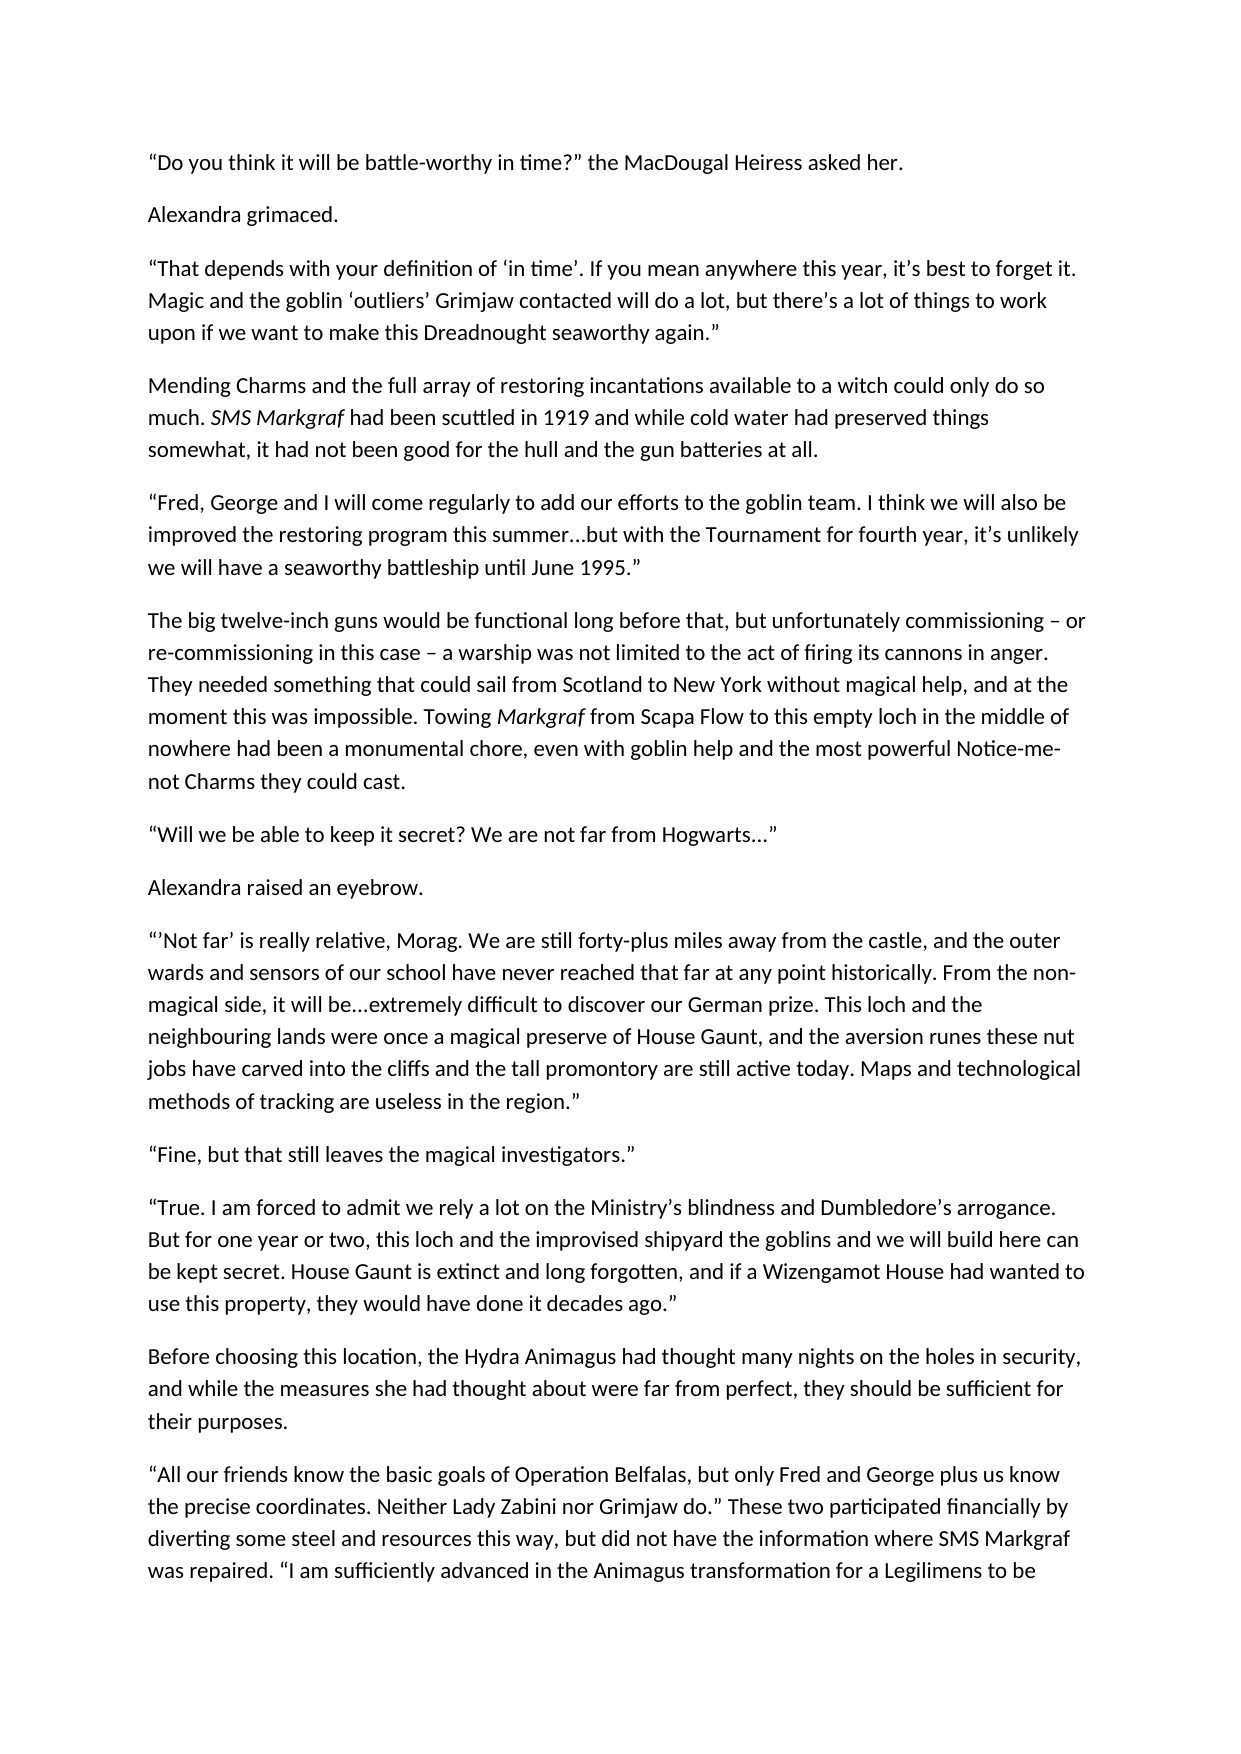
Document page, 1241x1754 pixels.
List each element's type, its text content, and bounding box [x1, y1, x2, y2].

text Mending Charms and the full array of restoring incantations available to a witch could only do so much. SMS Markgraf had been scuttled in 1919 and while cold water had preserved things somewhat, it had not been good for the hull and the gun batteries at all. [148, 371, 1093, 463]
text Before choosing this location, the Hydra Animagus had thought many nights on the holes in security, and while the measures she had thought about were far from perfect, they should be sufficient for their purposes. [148, 1342, 1093, 1435]
text “Fine, but that still leaves the magical investigators.” [148, 1140, 1093, 1168]
text “Fred, George and I will come regularly to add our efforts to the goblin team. I think we will also be improved the restoring program this summer...but with the Tournament for fourth year, it’s unlikely we will have a seaworthy battleship until June 1995.” [148, 488, 1093, 581]
text “True. I am forced to admit we rely a lot on the Ministry’s blindness and Dumbledore’s arrogance. But for one year or two, this loch and the improvised shipyard the goblins and we will build here can be kept secret. House Gaunt is extinct and long forgotten, and if a Wizengamot House had wanted to use this property, they would have done it decades ago.” [148, 1193, 1093, 1317]
text “Will we be able to keep it secret? We are not far from Hogwarts...” [148, 820, 1093, 848]
text Alexandra raised an eyebrow. [148, 873, 1093, 901]
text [148, 1460, 1093, 1584]
text “Do you think it will be battle-worthy in time?” the MacDougal Heiress asked her. [148, 148, 1093, 176]
text “’Not far’ is really relative, Morag. We are still forty-plus miles away from the castle, and the outer wards and sensors of our school have never reached that far at any point historically. From the non-magical side, it will be...extremely difficult to discover our German prize. This loch and the neighbouring lands were once a magical preserve of House Gaunt, and the aversion runes these nut jobs have carved into the cliffs and the tall promontory are still active today. Maps and technological methods of tracking are useless in the region.” [148, 926, 1093, 1115]
text The big twelve-inch guns would be functional long before that, but unfortunately commissioning – or re-commissioning in this case – a warship was not limited to the act of firing its cannons in anger. They needed something that could sail from Scotland to New York without magical help, and at the moment this was impossible. Towing Markgraf from Scapa Flow to this empty loch in the middle of nowhere had been a monumental chore, even with goblin help and the most powerful Notice-me-not Charms they could cast. [148, 606, 1093, 795]
text “That depends with your definition of ‘in time’. If you mean anywhere this year, it’s best to forget it. Magic and the goblin ‘outliers’ Grimjaw contacted will do a lot, but there’s a lot of things to work upon if we want to make this Dreadnought seaworthy again.” [148, 254, 1093, 346]
text Alexandra grimaced. [148, 201, 1093, 229]
